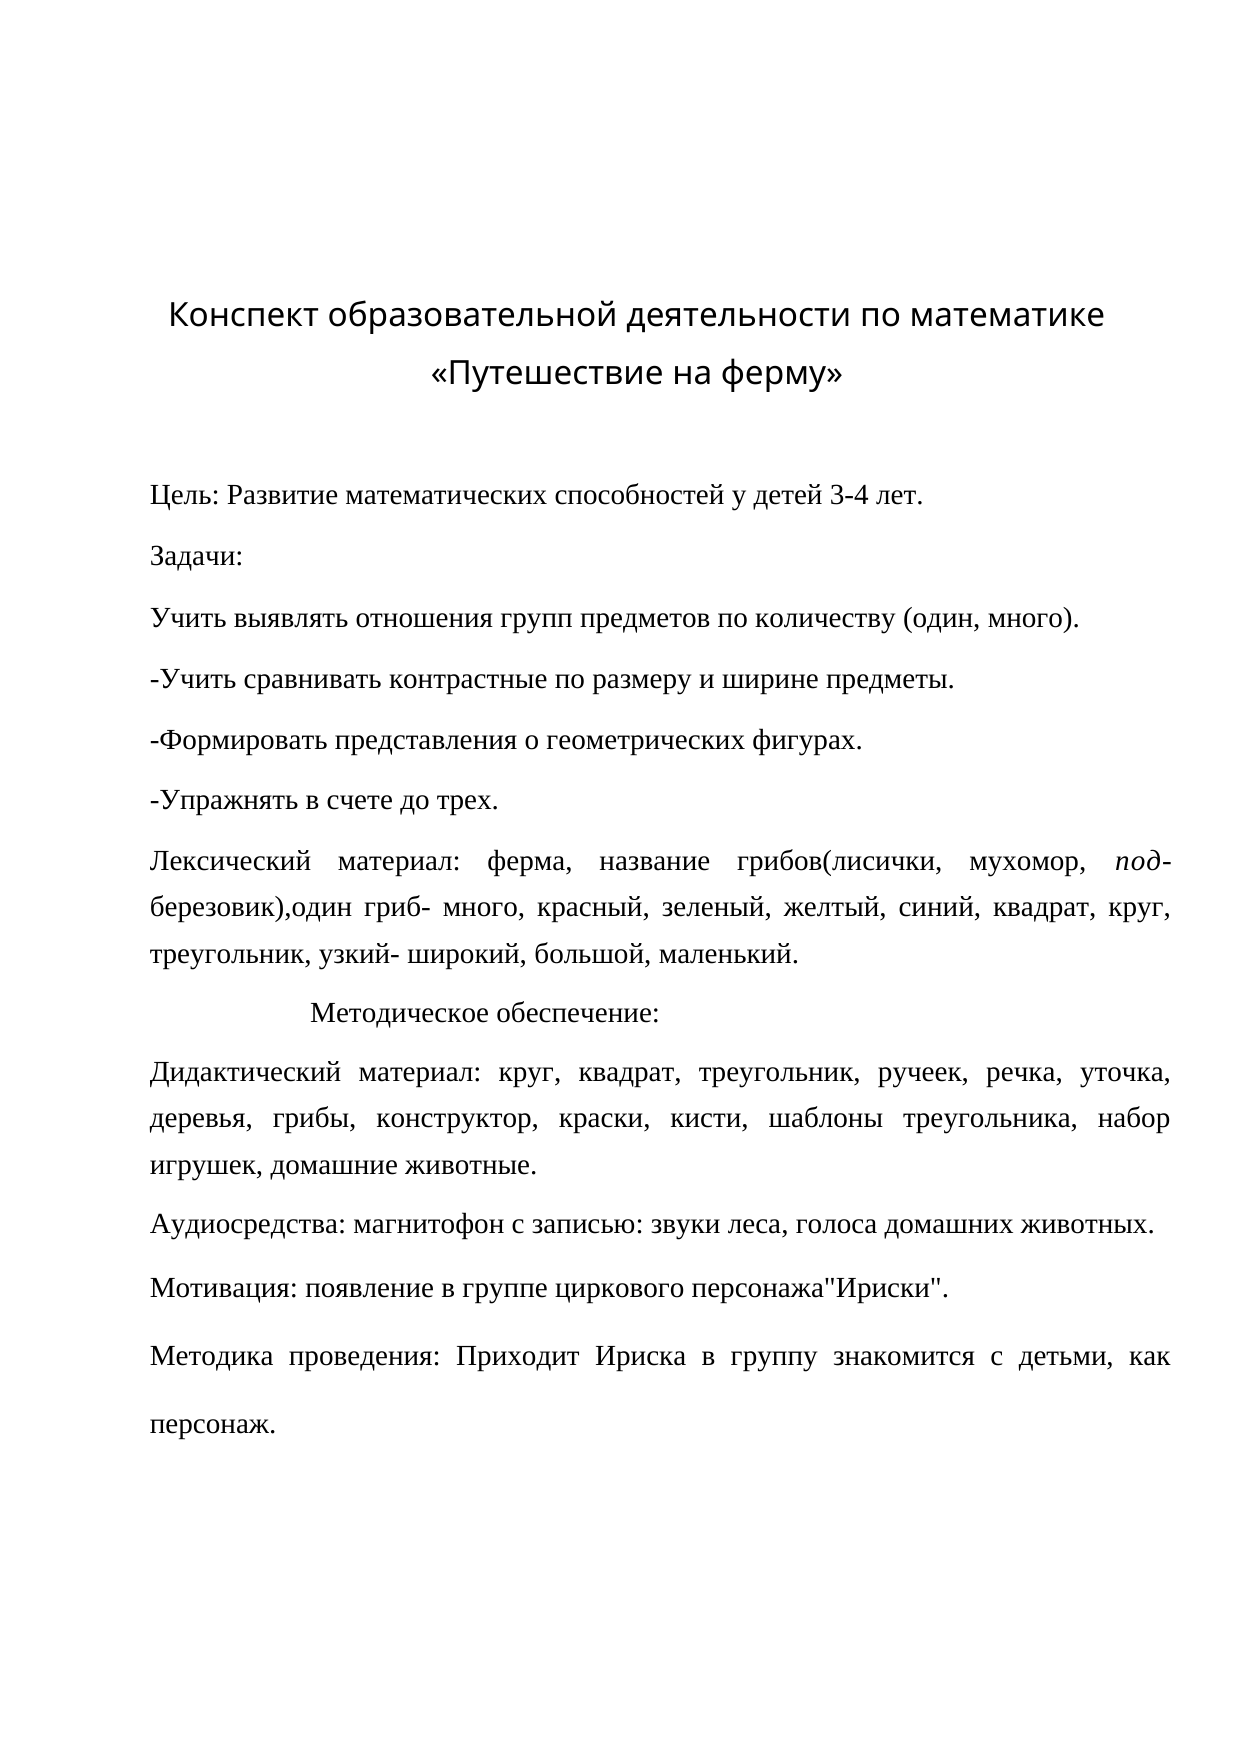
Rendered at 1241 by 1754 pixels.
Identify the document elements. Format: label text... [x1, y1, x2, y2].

text Лексический материал: ферма, название грибов(лисички, мухомор, под- березовик),один гриб- много, красный, зеленый, желтый, синий, квадрат, круг, треугольник, узкий- широкий, большой, маленький. [149, 833, 1172, 972]
text Учить выявлять отношения групп предметов по количеству (один, много). [149, 604, 1172, 633]
text Дидактический материал: круг, квадрат, треугольник, ручеек, речка, уточка, деревья, грибы, конструктор, краски, кисти, шаблоны треугольника, набор игрушек, домашние животные. [149, 1044, 1172, 1184]
text -Учить сравнивать контрастные по размеру и ширине предметы. [149, 665, 1172, 694]
text «Путешествие на ферму» [61, 361, 731, 390]
text -Формировать представления о геометрических фигурах. [149, 712, 1172, 759]
text Аудиосредства: магнитофон с записью: звуки леса, голоса домашних животных. [149, 1196, 1172, 1243]
text Задачи: [149, 542, 1172, 572]
text Мотивация: появление в группе циркового персонажа"Ириски". [149, 1243, 1172, 1311]
text -Упражнять в счете до трех. [149, 786, 1172, 815]
text «Путешествие на ферму» [734, 361, 1213, 390]
text Методическое обеспечение: [149, 999, 1172, 1028]
text Конспект образовательной деятельности по математике [61, 303, 1213, 332]
text Цель: Развитие математических способностей у детей 3-4 лет. [149, 481, 1172, 510]
text Методика проведения: Приходит Ириска в группу знакомится с детьми, как персонаж. [149, 1311, 1172, 1447]
